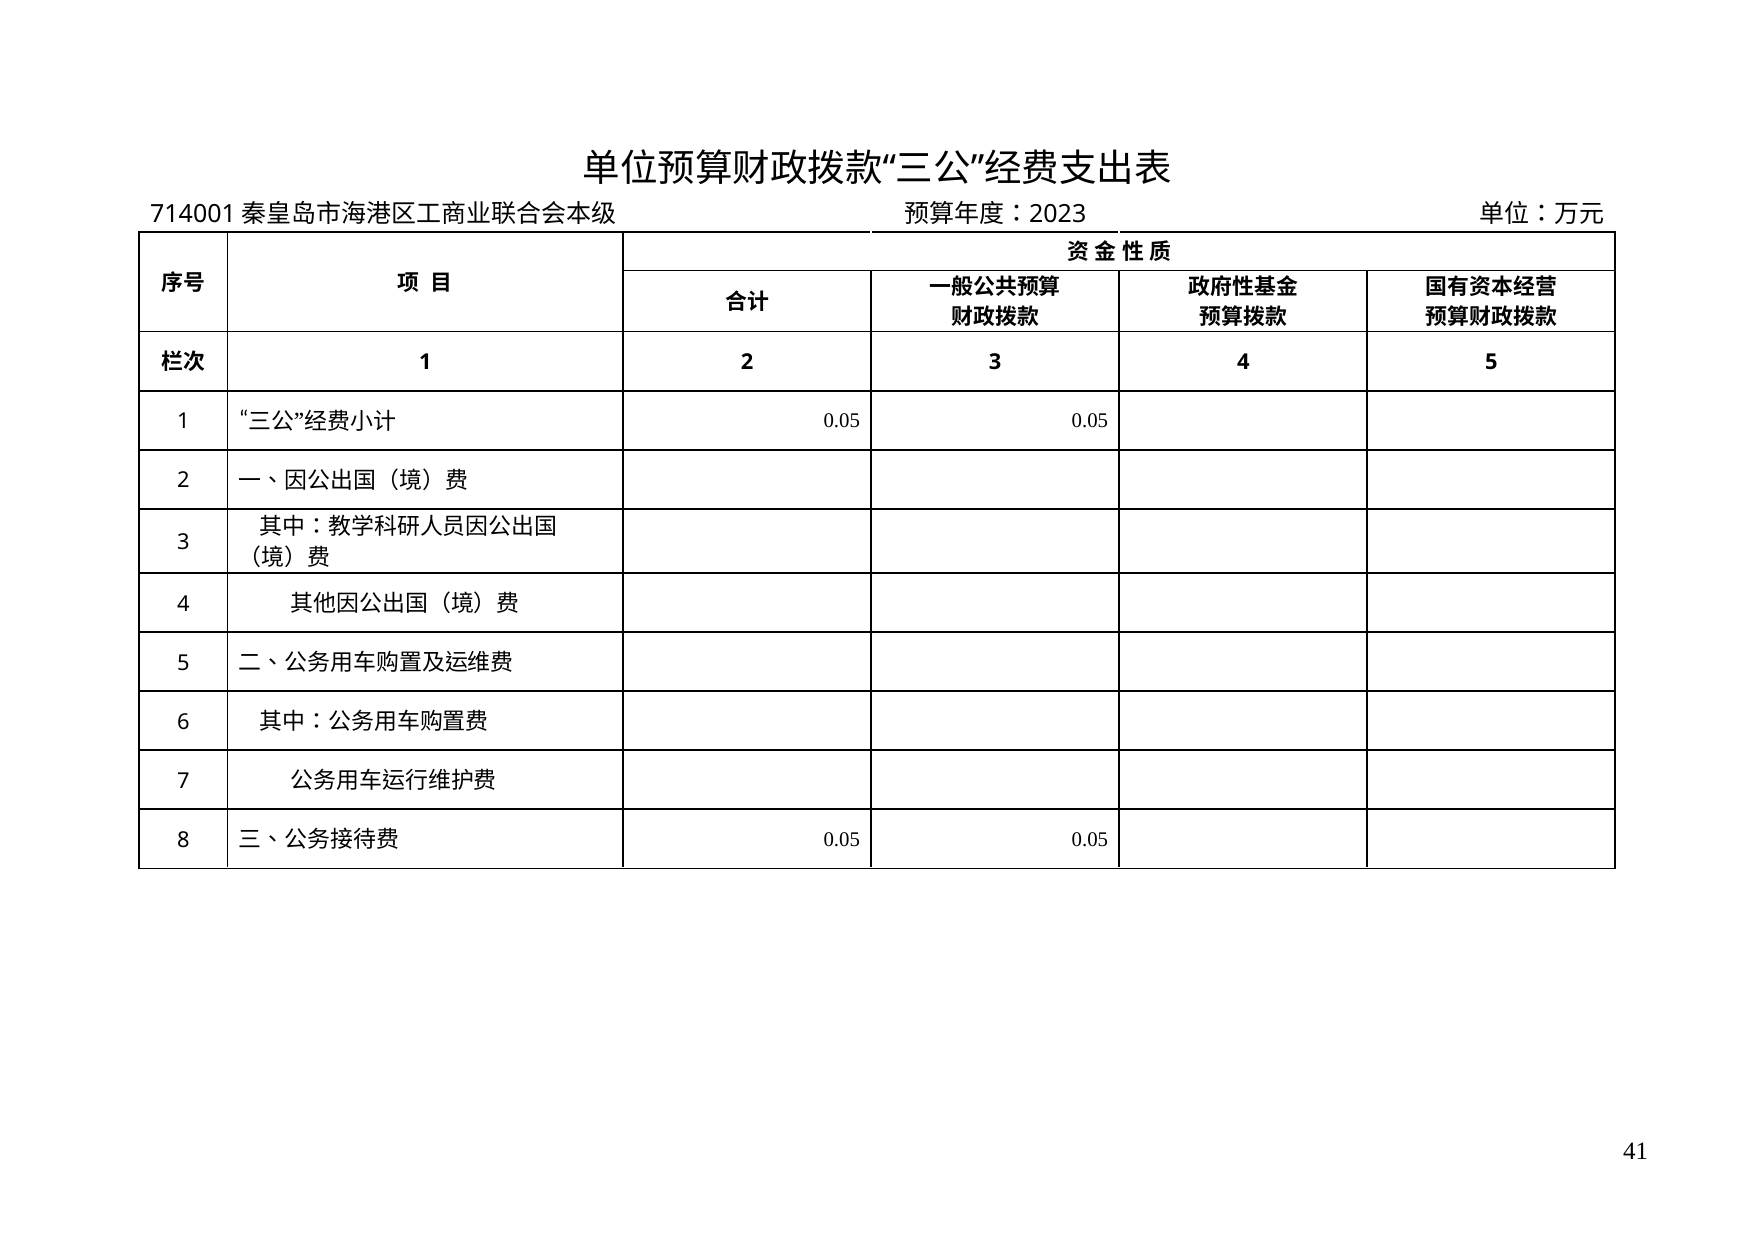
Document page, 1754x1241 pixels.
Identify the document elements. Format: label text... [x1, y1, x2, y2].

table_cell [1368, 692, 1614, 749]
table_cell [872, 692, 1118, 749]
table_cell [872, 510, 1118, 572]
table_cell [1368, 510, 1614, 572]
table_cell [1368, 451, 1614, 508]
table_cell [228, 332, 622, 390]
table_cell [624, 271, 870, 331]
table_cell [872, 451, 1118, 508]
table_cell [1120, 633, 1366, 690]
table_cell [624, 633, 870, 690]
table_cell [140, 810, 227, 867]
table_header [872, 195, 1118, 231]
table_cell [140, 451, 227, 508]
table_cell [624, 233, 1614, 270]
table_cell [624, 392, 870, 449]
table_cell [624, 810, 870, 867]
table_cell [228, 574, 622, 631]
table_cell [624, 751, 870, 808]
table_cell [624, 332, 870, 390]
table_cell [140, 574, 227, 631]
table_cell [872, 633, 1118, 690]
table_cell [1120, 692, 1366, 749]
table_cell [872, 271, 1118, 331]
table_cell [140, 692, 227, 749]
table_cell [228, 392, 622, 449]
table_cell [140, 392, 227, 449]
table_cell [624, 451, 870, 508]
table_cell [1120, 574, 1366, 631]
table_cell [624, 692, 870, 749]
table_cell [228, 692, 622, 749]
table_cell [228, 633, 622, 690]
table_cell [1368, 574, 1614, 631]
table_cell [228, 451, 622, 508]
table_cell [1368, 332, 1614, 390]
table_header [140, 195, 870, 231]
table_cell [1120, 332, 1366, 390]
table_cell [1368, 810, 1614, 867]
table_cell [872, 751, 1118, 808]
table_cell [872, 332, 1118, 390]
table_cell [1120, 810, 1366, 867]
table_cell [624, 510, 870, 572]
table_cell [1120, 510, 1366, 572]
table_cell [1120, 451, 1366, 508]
text 单位预算财政拨款“三公”经费支出表 [106, 142, 1648, 193]
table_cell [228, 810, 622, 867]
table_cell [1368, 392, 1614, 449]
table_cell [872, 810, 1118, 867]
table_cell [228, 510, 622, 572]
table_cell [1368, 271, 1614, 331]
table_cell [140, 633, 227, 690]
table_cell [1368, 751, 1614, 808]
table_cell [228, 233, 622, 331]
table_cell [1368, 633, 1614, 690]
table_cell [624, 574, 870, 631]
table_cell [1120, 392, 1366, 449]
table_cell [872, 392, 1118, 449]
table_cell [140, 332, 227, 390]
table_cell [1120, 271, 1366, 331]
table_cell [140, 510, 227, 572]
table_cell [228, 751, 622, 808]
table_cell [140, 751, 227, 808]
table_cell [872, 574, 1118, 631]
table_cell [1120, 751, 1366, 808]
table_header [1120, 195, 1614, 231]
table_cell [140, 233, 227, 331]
